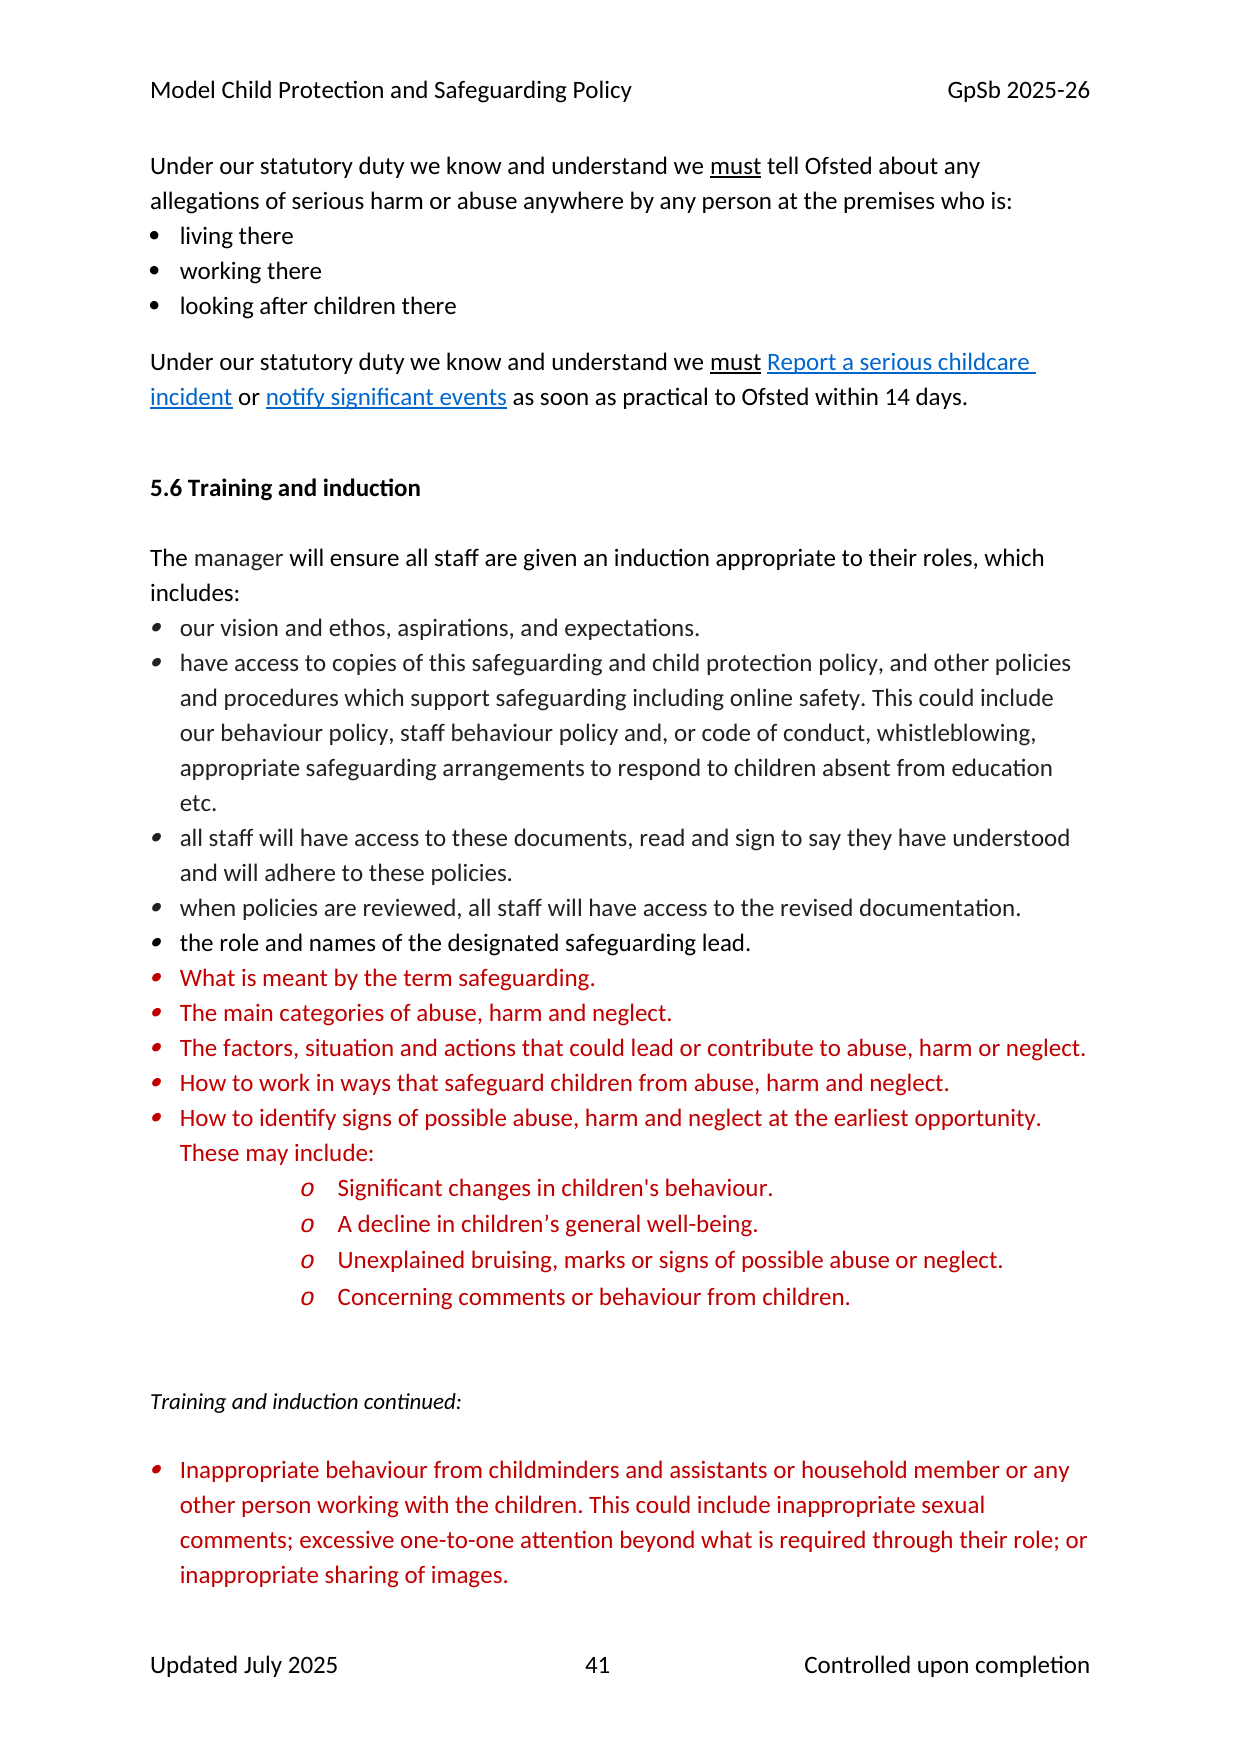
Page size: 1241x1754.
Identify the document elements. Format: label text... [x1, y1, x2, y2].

list have access to copies of this safeguarding and child protection policy, and other policies and procedures which support safeguarding including online safety. This could include our behaviour policy, staff behaviour policy and, or code of conduct, whistleblowing, appropriate safeguarding arrangements to respond to children absent from education etc. [150, 647, 1090, 817]
list A decline in children’s general well-being. [300, 1208, 1090, 1240]
list all staff will have access to these documents, read and sign to say they have understood and will adhere to these policies. [150, 822, 1090, 887]
text Under our statutory duty we know and understand we must Report a serious childcare incident or notify significant events as soon as practical to Ofsted within 14 days. [150, 346, 1090, 411]
list the role and names of the designated safeguarding lead. [150, 927, 1090, 957]
list Concerning comments or behaviour from children. [300, 1281, 1090, 1313]
text Under our statutory duty we know and understand we must tell Ofsted about any allegations of serious harm or abuse anywhere by any person at the premises who is: [150, 150, 1090, 216]
list Inappropriate behaviour from childminders and assistants or household member or any other person working with the children. This could include inappropriate sexual comments; excessive one-to-one attention beyond what is required through their role; or inappropriate sharing of images. [150, 1455, 1090, 1590]
list How to work in ways that safeguard children from abuse, harm and neglect. [150, 1067, 1090, 1097]
list Training and induction continued: [150, 1387, 1090, 1416]
list working there [150, 255, 1090, 286]
list looking after children there [150, 290, 1090, 321]
list our vision and ethos, aspirations, and expectations. [150, 612, 1090, 642]
list living there [150, 220, 1090, 251]
list when policies are reviewed, all staff will have access to the revised documentation. [150, 892, 1090, 922]
list The main categories of abuse, harm and neglect. [150, 997, 1090, 1027]
list Unexplained bruising, marks or signs of possible abuse or neglect. [300, 1244, 1090, 1276]
list What is meant by the term safeguarding. [150, 962, 1090, 992]
list The factors, situation and actions that could lead or contribute to abuse, harm or neglect. [150, 1032, 1090, 1062]
list How to identify signs of possible abuse, harm and neglect at the earliest opportunity. These may include: [150, 1102, 1090, 1167]
text The manager will ensure all staff are given an induction appropriate to their roles, which includes: [150, 542, 1090, 607]
list Significant changes in children's behaviour. [300, 1172, 1090, 1203]
subtitle 5.6 Training and induction [150, 472, 1090, 502]
